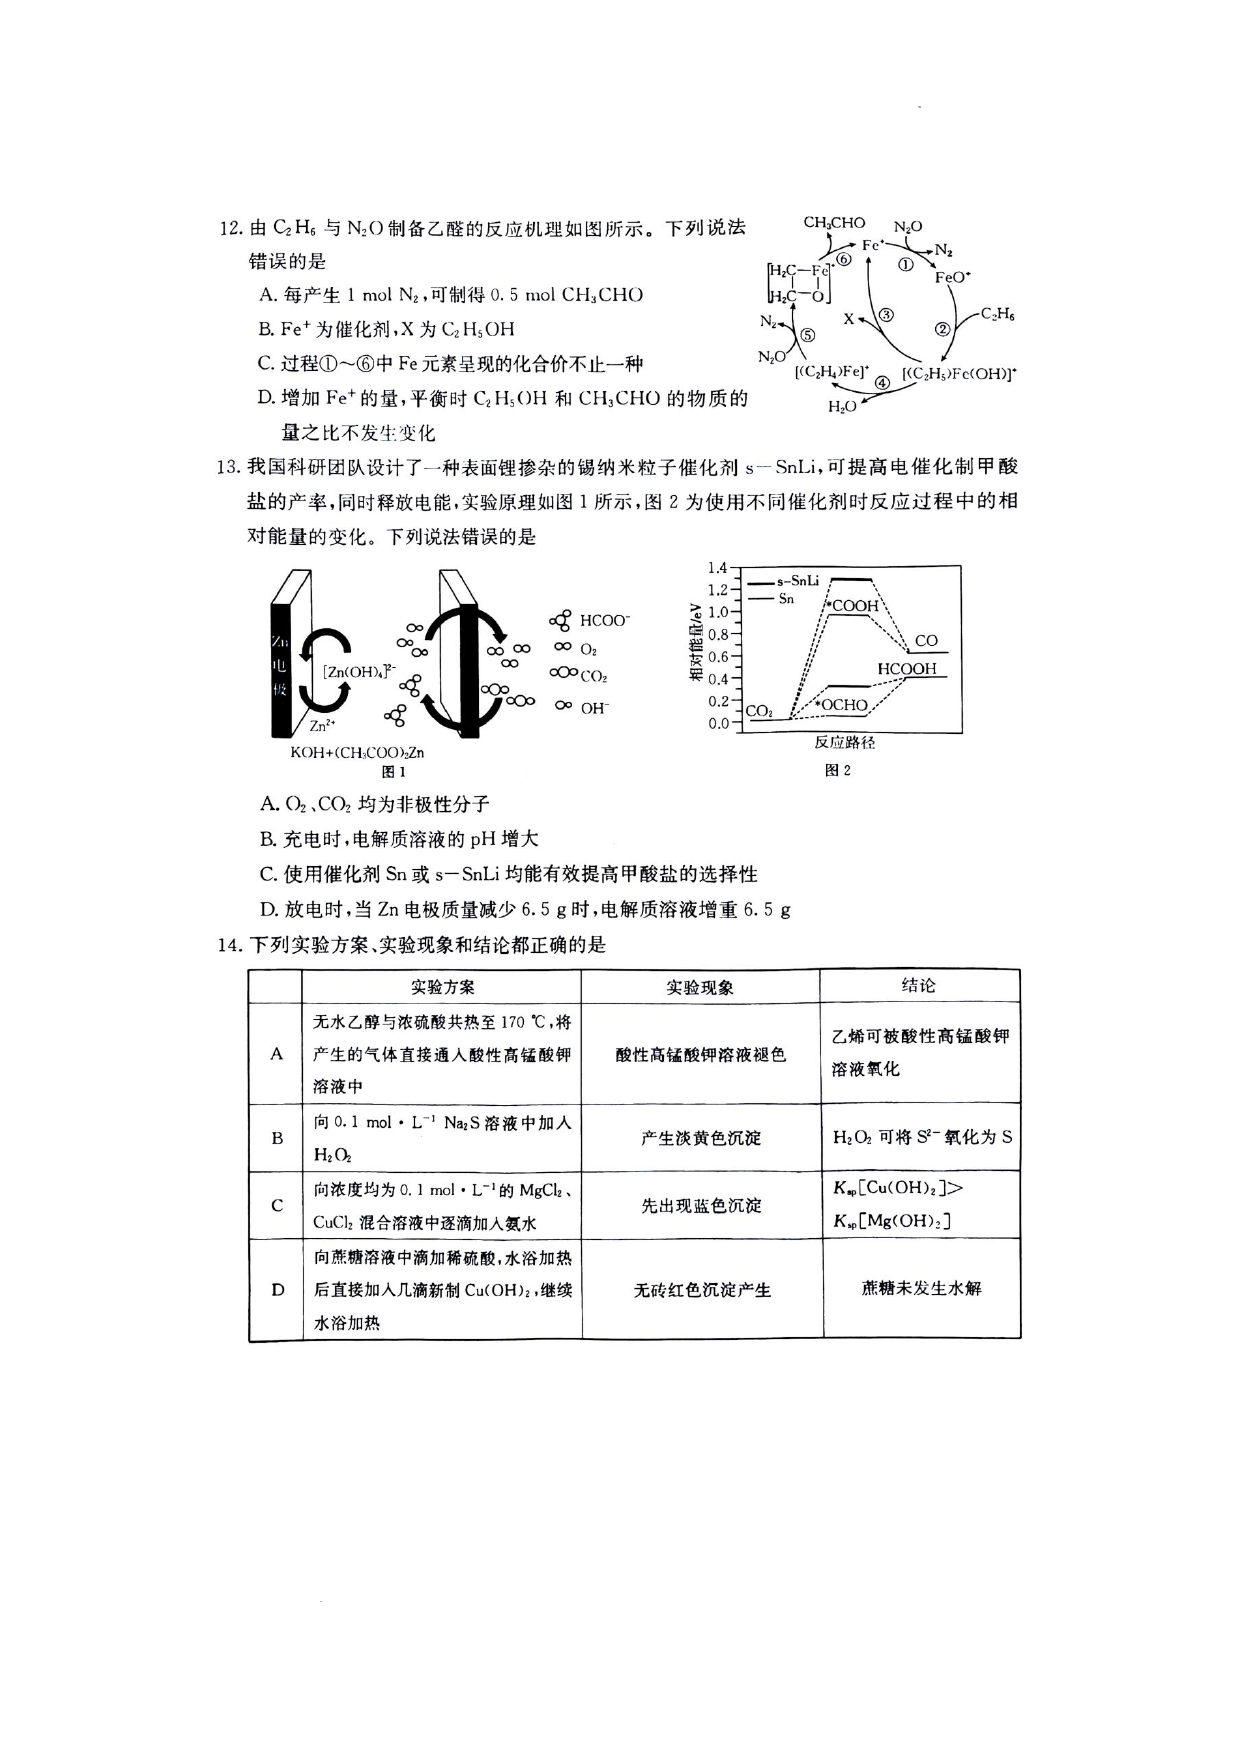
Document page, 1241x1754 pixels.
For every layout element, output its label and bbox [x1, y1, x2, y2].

picture [187, 162, 1053, 1371]
